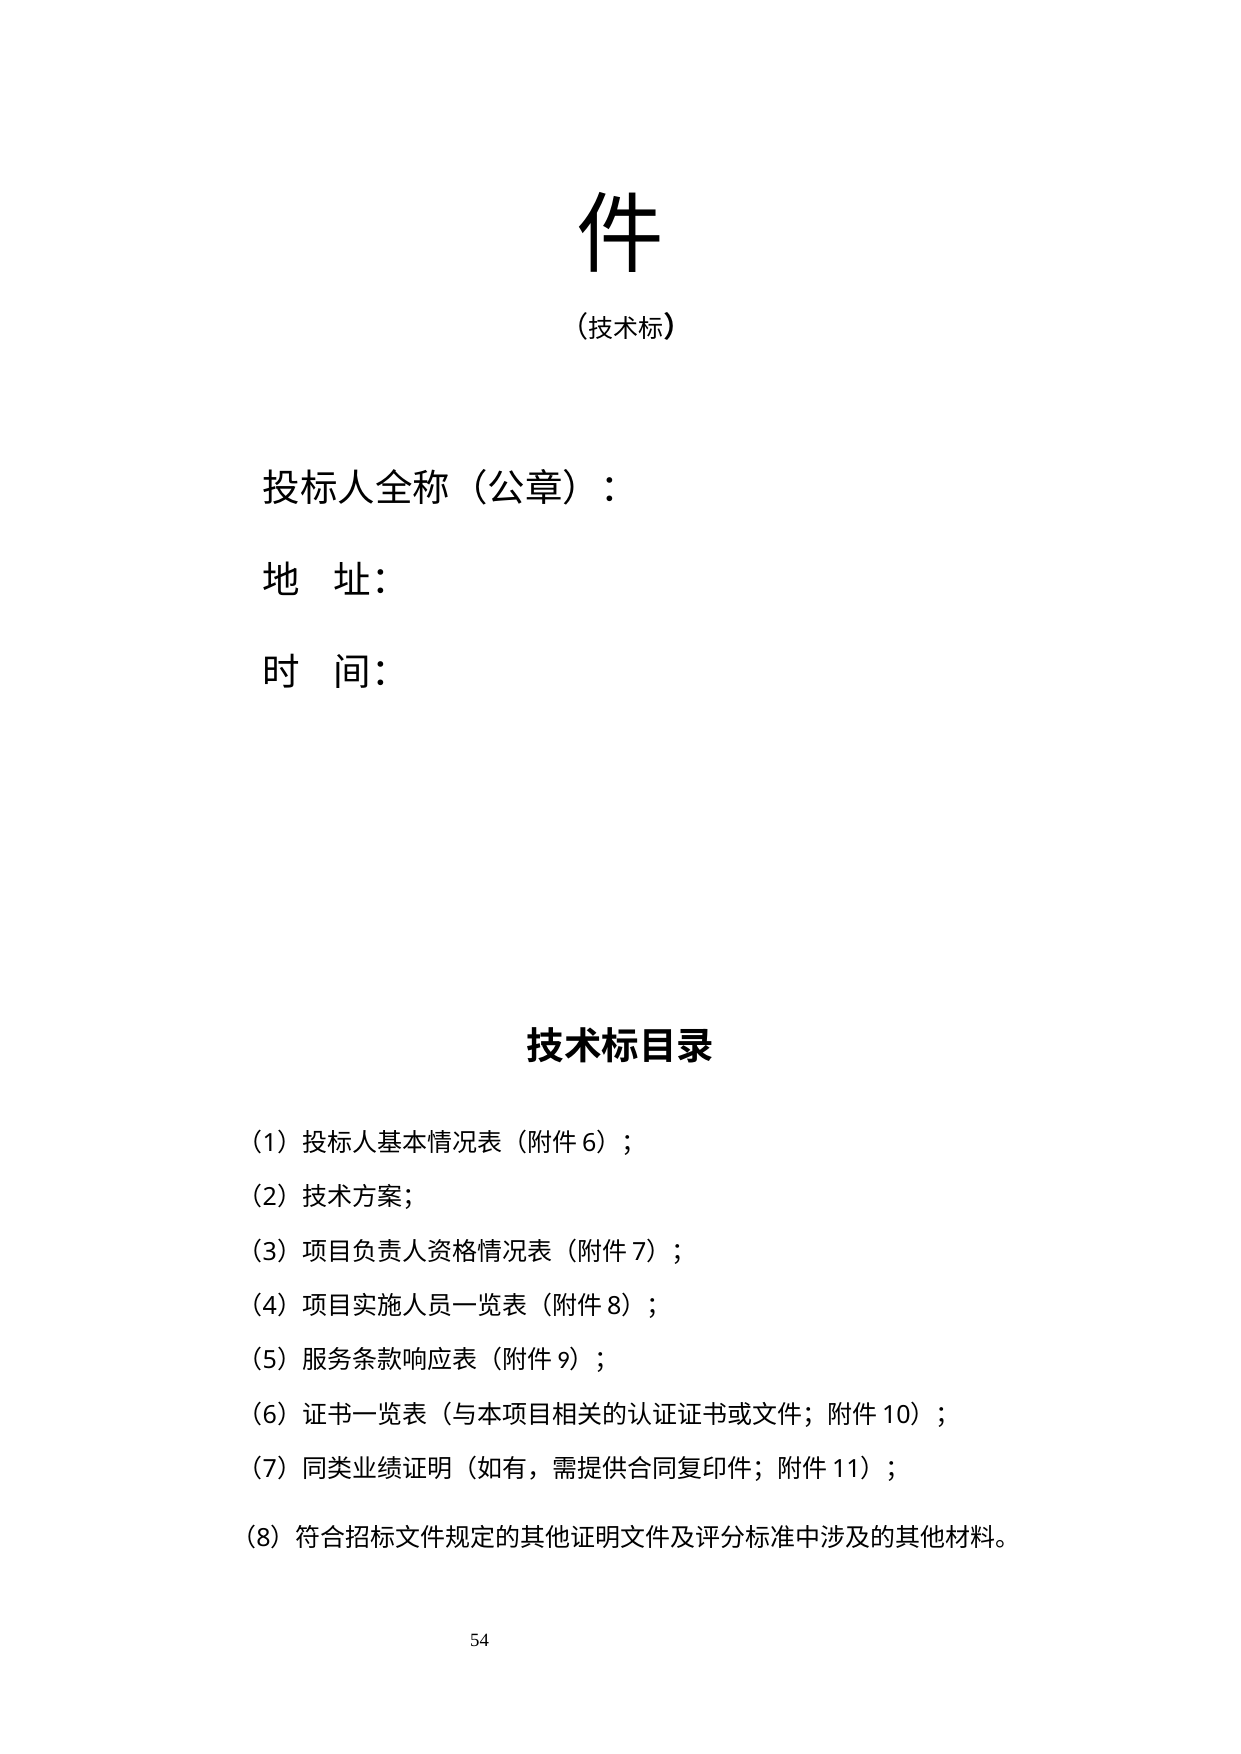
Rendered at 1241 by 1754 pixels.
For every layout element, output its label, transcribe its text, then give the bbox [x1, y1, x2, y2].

text 时 间： [187, 636, 997, 701]
text 投标人全称（公章）： [187, 452, 997, 517]
text 件 [187, 162, 1053, 292]
list （6）证书一览表（与本项目相关的认证证书或文件；附件10）； [187, 1394, 1053, 1431]
text （1）投标人基本情况表（附件6）； [187, 1122, 1053, 1159]
text （3）项目负责人资格情况表（附件7）； [187, 1231, 1053, 1267]
text 地 址： [187, 544, 997, 609]
text （5）服务条款响应表（附件9）； [187, 1340, 1053, 1376]
list （7）同类业绩证明（如有，需提供合同复印件；附件11）； [187, 1449, 1053, 1485]
text 技术标目录 [187, 1011, 1053, 1076]
text （4）项目实施人员一览表（附件8）； [187, 1286, 1053, 1322]
text （2）技术方案； [187, 1177, 1053, 1213]
text （8）符合招标文件规定的其他证明文件及评分标准中涉及的其他材料。 [231, 1503, 1053, 1568]
text （技术标） [187, 292, 1064, 357]
